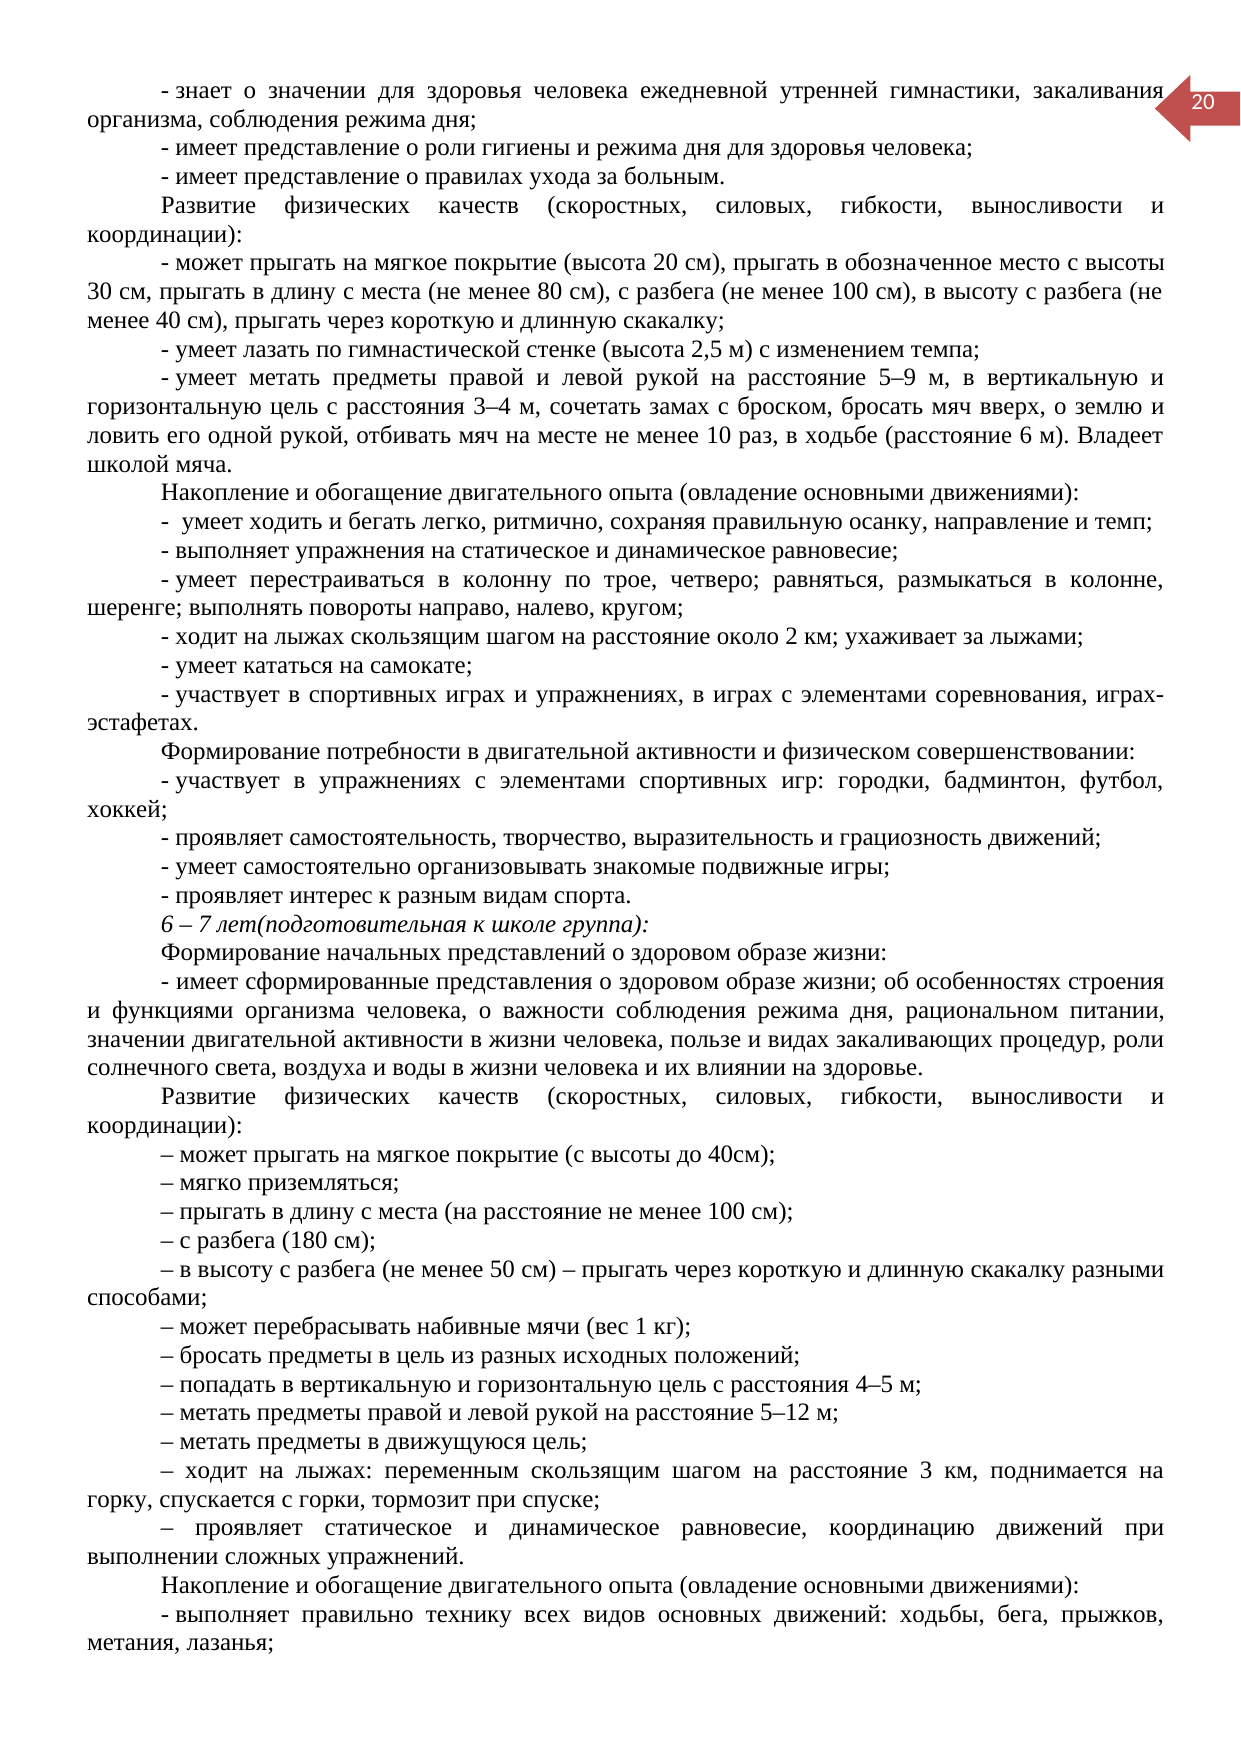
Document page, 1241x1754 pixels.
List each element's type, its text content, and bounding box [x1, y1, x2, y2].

text 6 – 7 лет(подготовительная к школе группа): [87, 909, 1165, 937]
text - умеет лазать по гимнастической стенке (высота 2,5 м) с изменением темпа; [87, 334, 1165, 362]
text - умеет кататься на самокате; [87, 650, 1165, 679]
text - умеет ходить и бегать легко, ритмично, сохраняя правильную осанку, направление и темп; [87, 506, 1165, 535]
text - знает о значении для здоровья человека ежедневной утренней гимнастики, закаливания организма, соблюдения режима дня; [87, 75, 1165, 132]
text – прыгать в длину с места (на расстояние не менее 100 см); [87, 1196, 1165, 1225]
text – мягко приземляться; [87, 1167, 1165, 1196]
text - умеет метать предметы правой и левой рукой на расстояние 5–9 м, в вертикальную и горизонтальную цель с расстояния 3–4 м, сочетать замах с броском, бросать мяч вверх, о землю и ловить его одной рукой, отбивать мяч на месте не менее 10 раз, в ходьбе (расстояние 6 м). Владеет школой мяча. [87, 362, 1165, 477]
text - может прыгать на мягкое покрытие (высота 20 см), прыгать в обозначенное место с высоты 30 см, прыгать в длину с места (не менее 80 см), с разбега (не менее 100 см), в высоту с разбега (не менее 40 см), прыгать через короткую и длинную скакалку; [87, 247, 1165, 334]
text - имеет представление о роли гигиены и режима дня для здоровья человека; [87, 132, 1165, 161]
text - проявляет самостоятельность, творчество, выразительность и грациозность движений; [87, 822, 1165, 851]
text - проявляет интерес к разным видам спорта. [87, 880, 1165, 909]
text - участвует в спортивных играх и упражнениях, в играх с элементами соревнования, играх-эстафетах. [87, 679, 1165, 736]
text - выполняет правильно технику всех видов основных движений: ходьбы, бега, прыжков, метания, лазанья; [87, 1599, 1165, 1656]
text Формирование потребности в двигательной активности и физическом совершенствовании: [87, 736, 1165, 765]
text - умеет самостоятельно организовывать знакомые подвижные игры; [87, 851, 1165, 880]
text Развитие физических качеств (скоростных, силовых, гибкости, выносливости и координации): [87, 1081, 1165, 1139]
text - умеет перестраиваться в колонну по трое, четверо; равняться, размыкаться в колонне, шеренге; выполнять повороты направо, налево, кругом; [87, 564, 1165, 621]
text - имеет сформированные представления о здоровом образе жизни; об особенностях строения и функциями организма человека, о важности соблюдения режима дня, рациональном питании, значении двигательной активности в жизни человека, пользе и видах закаливающих процедур, роли солнечного света, воздуха и воды в жизни человека и их влиянии на здоровье. [87, 966, 1165, 1081]
text – метать предметы правой и левой рукой на расстояние 5–12 м; [87, 1397, 1165, 1426]
text Накопление и обогащение двигательного опыта (овладение основными движениями): [87, 477, 1165, 506]
text – может перебрасывать набивные мячи (вес 1 кг); [87, 1311, 1165, 1340]
text - ходит на лыжах скользящим шагом на расстояние около 2 км; ухаживает за лыжами; [87, 621, 1165, 650]
text – попадать в вертикальную и горизонтальную цель с расстояния 4–5 м; [87, 1369, 1165, 1397]
text – метать предметы в движущуюся цель; [87, 1426, 1165, 1455]
text - имеет представление о правилах ухода за больным. [87, 161, 1165, 190]
text – с разбега (180 см); [87, 1225, 1165, 1254]
text – бросать предметы в цель из разных исходных положений; [87, 1340, 1165, 1369]
text – в высоту с разбега (не менее 50 см) – прыгать через короткую и длинную скакалку разными способами; [87, 1254, 1165, 1311]
text Развитие физических качеств (скоростных, силовых, гибкости, выносливости и координации): [87, 190, 1165, 247]
text Накопление и обогащение двигательного опыта (овладение основными движениями): [87, 1570, 1165, 1599]
text Формирование начальных представлений о здоровом образе жизни: [87, 937, 1165, 966]
text - участвует в упражнениях с элементами спортивных игр: городки, бадминтон, футбол, хоккей; [87, 765, 1165, 822]
text – ходит на лыжах: переменным скользящим шагом на расстояние 3 км, поднимается на горку, спускается с горки, тормозит при спуске; [87, 1455, 1165, 1512]
text – проявляет статическое и динамическое равновесие, координацию движений при выполнении сложных упражнений. [87, 1512, 1165, 1570]
text – может прыгать на мягкое покрытие (с высоты до 40см); [87, 1139, 1165, 1167]
text - выполняет упражнения на статическое и динамическое равновесие; [87, 535, 1165, 564]
